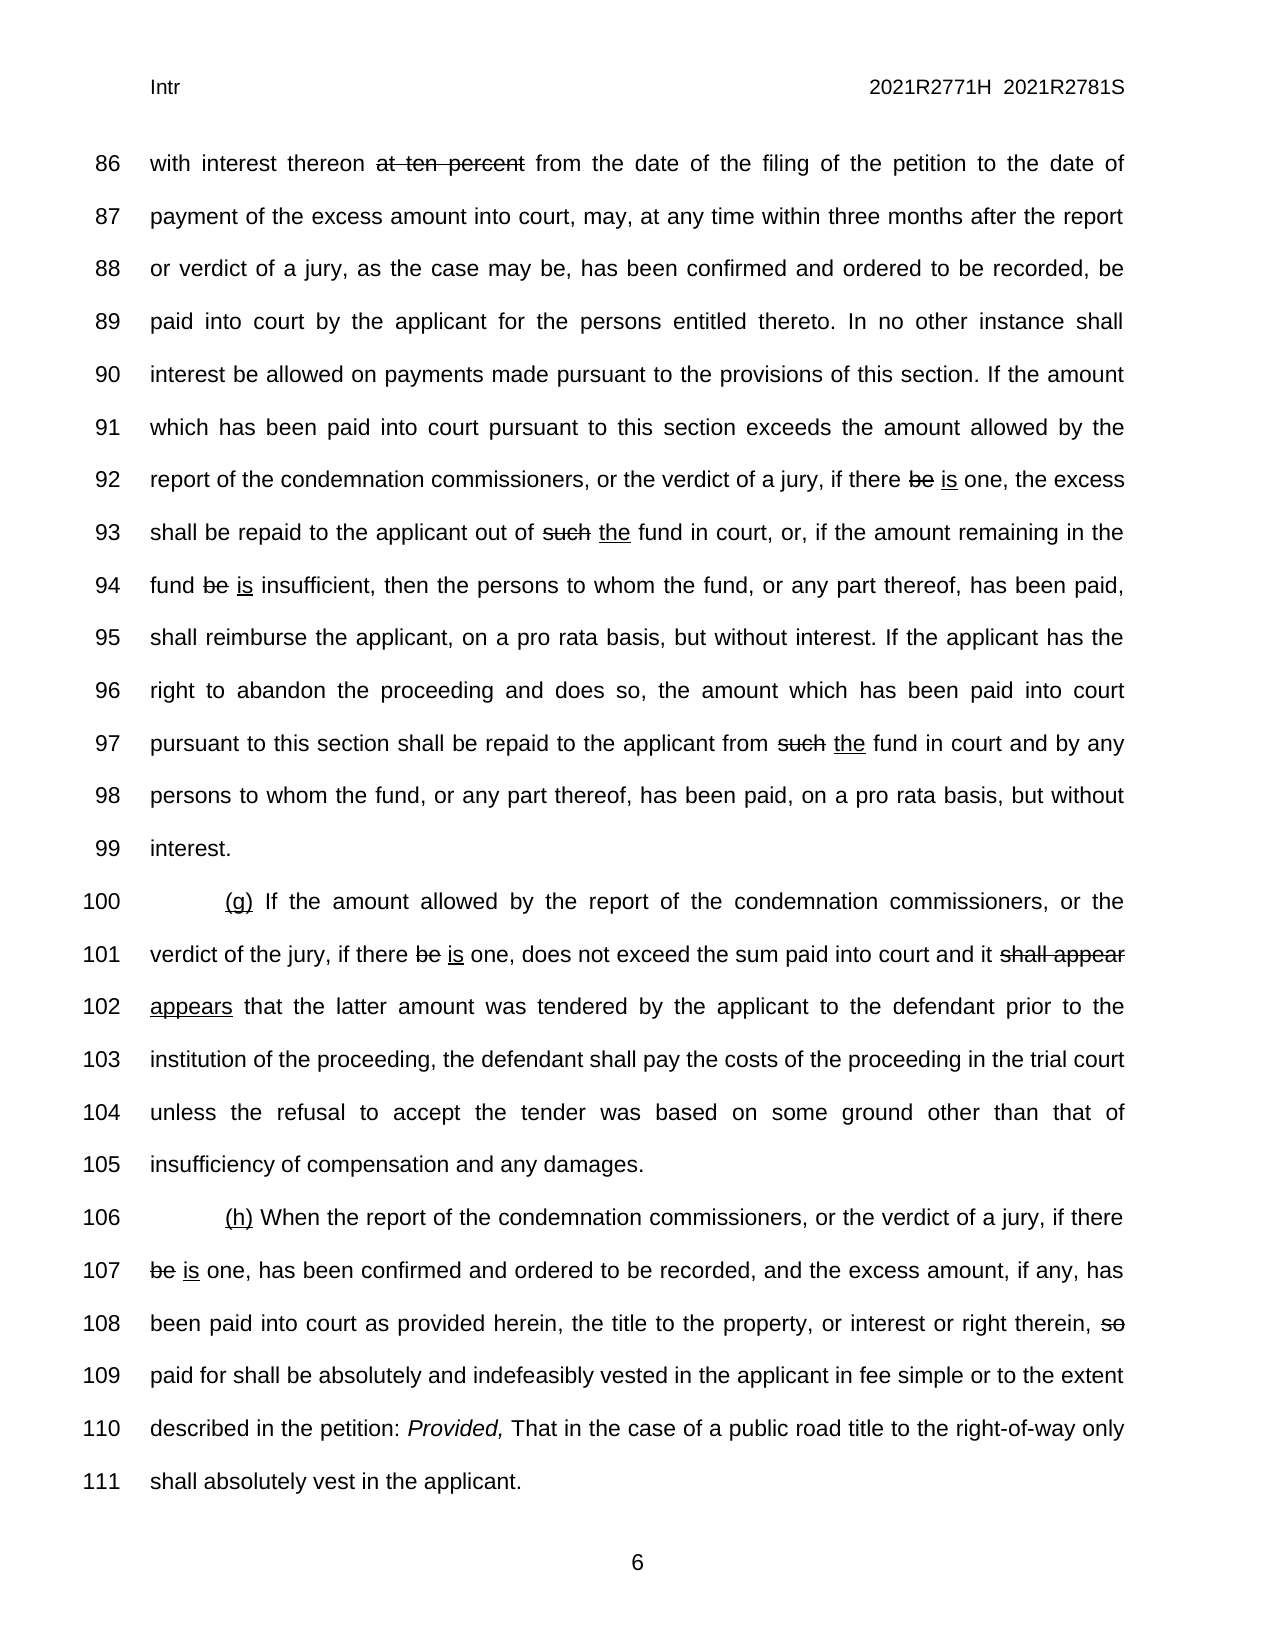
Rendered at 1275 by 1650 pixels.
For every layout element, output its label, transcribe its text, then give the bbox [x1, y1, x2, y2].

text (h) When the report of the condemnation commissioners, or the verdict of a jury, if there be is one, has been confirmed and ordered to be recorded, and the excess amount, if any, has been paid into court as provided herein, the title to the property, or interest or right therein, so paid for shall be absolutely and indefeasibly vested in the applicant in fee simple or to the extent described in the petition: Provided, That in the case of a public road title to the right-of-way only shall absolutely vest in the applicant. [150, 1204, 1125, 1494]
text (g) If the amount allowed by the report of the condemnation commissioners, or the verdict of the jury, if there be is one, does not exceed the sum paid into court and it shall appear appears that the latter amount was tendered by the applicant to the defendant prior to the institution of the proceeding, the defendant shall pay the costs of the proceeding in the trial court unless the refusal to accept the tender was based on some ground other than that of insufficiency of compensation and any damages. [150, 888, 1125, 1178]
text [150, 150, 1125, 862]
